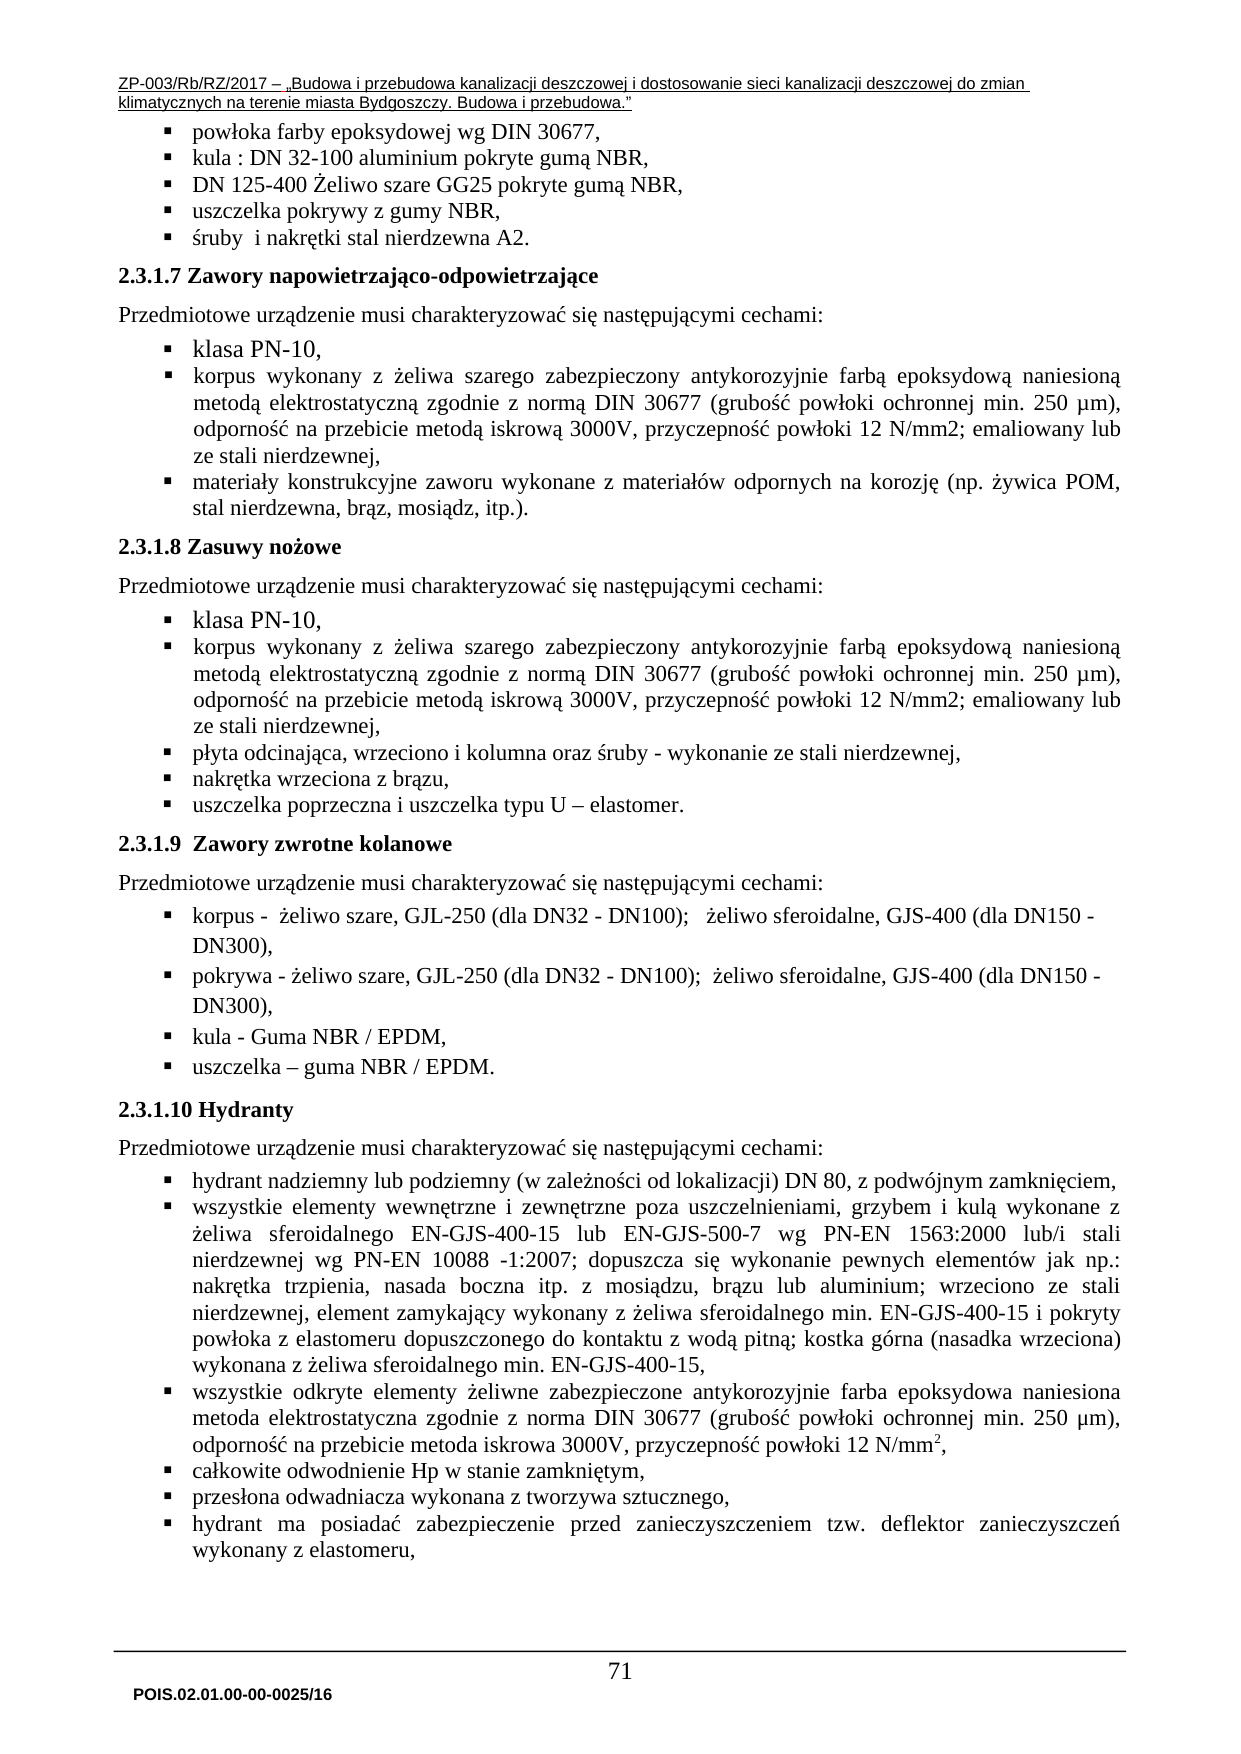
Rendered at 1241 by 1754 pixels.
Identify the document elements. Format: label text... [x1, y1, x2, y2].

list klasa PN-10, [162, 334, 1122, 363]
text 2.3.1.9 Zawory zwrotne kolanowe [118, 830, 1122, 857]
text Przedmiotowe urządzenie musi charakteryzować się następującymi cechami: [118, 572, 1122, 598]
list hydrant nadziemny lub podziemny (w zależności od lokalizacji) DN 80, z podwójnym zamknięciem, [162, 1167, 1122, 1193]
list śruby i nakrętki stal nierdzewna A2. [162, 223, 1122, 250]
list całkowite odwodnienie Hp w stanie zamkniętym, [162, 1457, 1122, 1483]
list materiały konstrukcyjne zaworu wykonane z materiałów odpornych na korozję (np. żywica POM, stal nierdzewna, brąz, mosiądz, itp.). [162, 468, 1122, 521]
list kula - Guma NBR / EPDM, [162, 1023, 1122, 1049]
text 2.3.1.8 Zasuwy nożowe [118, 533, 1122, 559]
list powłoka farby epoksydowej wg DIN 30677, [162, 118, 1122, 144]
list korpus wykonany z żeliwa szarego zabezpieczony antykorozyjnie farbą epoksydową naniesioną metodą elektrostatyczną zgodnie z normą DIN 30677 (grubość powłoki ochronnej min. 250 µm), odporność na przebicie metodą iskrową 3000V, przyczepność powłoki 12 N/mm2; emaliowany lub ze stali nierdzewnej, [163, 363, 1122, 468]
list kula : DN 32-100 aluminium pokryte gumą NBR, [162, 144, 1122, 171]
list uszczelka pokrywy z gumy NBR, [162, 197, 1122, 223]
list przesłona odwadniacza wykonana z tworzywa sztucznego, [162, 1483, 1122, 1510]
list DN 125-400 Żeliwo szare GG25 pokryte gumą NBR, [162, 171, 1122, 197]
list nakrętka wrzeciona z brązu, [162, 765, 1122, 792]
text 2.3.1.7 Zawory napowietrzająco-odpowietrzające [118, 262, 1122, 289]
list uszczelka – guma NBR / EPDM. [162, 1053, 1122, 1079]
text Przedmiotowe urządzenie musi charakteryzować się następującymi cechami: [118, 1134, 1122, 1161]
list wszystkie elementy wewnętrzne i zewnętrzne poza uszczelnieniami, grzybem i kulą wykonane z żeliwa sferoidalnego EN-GJS-400-15 lub EN-GJS-500-7 wg PN-EN 1563:2000 lub/i stali nierdzewnej wg PN-EN 10088 -1:2007; dopuszcza się wykonanie pewnych elementów jak np.: nakrętka trzpienia, nasada boczna itp. z mosiądzu, brązu lub aluminium; wrzeciono ze stali nierdzewnej, element zamykający wykonany z żeliwa sferoidalnego min. EN-GJS-400-15 i pokryty powłoka z elastomeru dopuszczonego do kontaktu z wodą pitną; kostka górna (nasadka wrzeciona) wykonana z żeliwa sferoidalnego min. EN-GJS-400-15, [162, 1193, 1122, 1378]
list korpus - żeliwo szare, GJL-250 (dla DN32 - DN100); żeliwo sferoidalne, GJS-400 (dla DN150 - DN300), [162, 902, 1122, 958]
text Przedmiotowe urządzenie musi charakteryzować się następującymi cechami: [118, 869, 1122, 896]
list hydrant ma posiadać zabezpieczenie przed zanieczyszczeniem tzw. deflektor zanieczyszczeń wykonany z elastomeru, [162, 1510, 1122, 1562]
list płyta odcinająca, wrzeciono i kolumna oraz śruby - wykonanie ze stali nierdzewnej, [162, 739, 1122, 765]
text Przedmiotowe urządzenie musi charakteryzować się następującymi cechami: [118, 301, 1122, 328]
list pokrywa - żeliwo szare, GJL-250 (dla DN32 - DN100); żeliwo sferoidalne, GJS-400 (dla DN150 - DN300), [162, 962, 1122, 1019]
list klasa PN-10, [162, 605, 1122, 633]
list wszystkie odkryte elementy żeliwne zabezpieczone antykorozyjnie farba epoksydowa naniesiona metoda elektrostatyczna zgodnie z norma DIN 30677 (grubość powłoki ochronnej min. 250 μm), odporność na przebicie metoda iskrowa 3000V, przyczepność powłoki 12 N/mm2, [162, 1378, 1122, 1457]
list uszczelka poprzeczna i uszczelka typu U – elastomer. [162, 792, 1122, 818]
text 2.3.1.10 Hydranty [118, 1096, 1122, 1122]
list korpus wykonany z żeliwa szarego zabezpieczony antykorozyjnie farbą epoksydową naniesioną metodą elektrostatyczną zgodnie z normą DIN 30677 (grubość powłoki ochronnej min. 250 µm), odporność na przebicie metodą iskrową 3000V, przyczepność powłoki 12 N/mm2; emaliowany lub ze stali nierdzewnej, [162, 633, 1122, 739]
